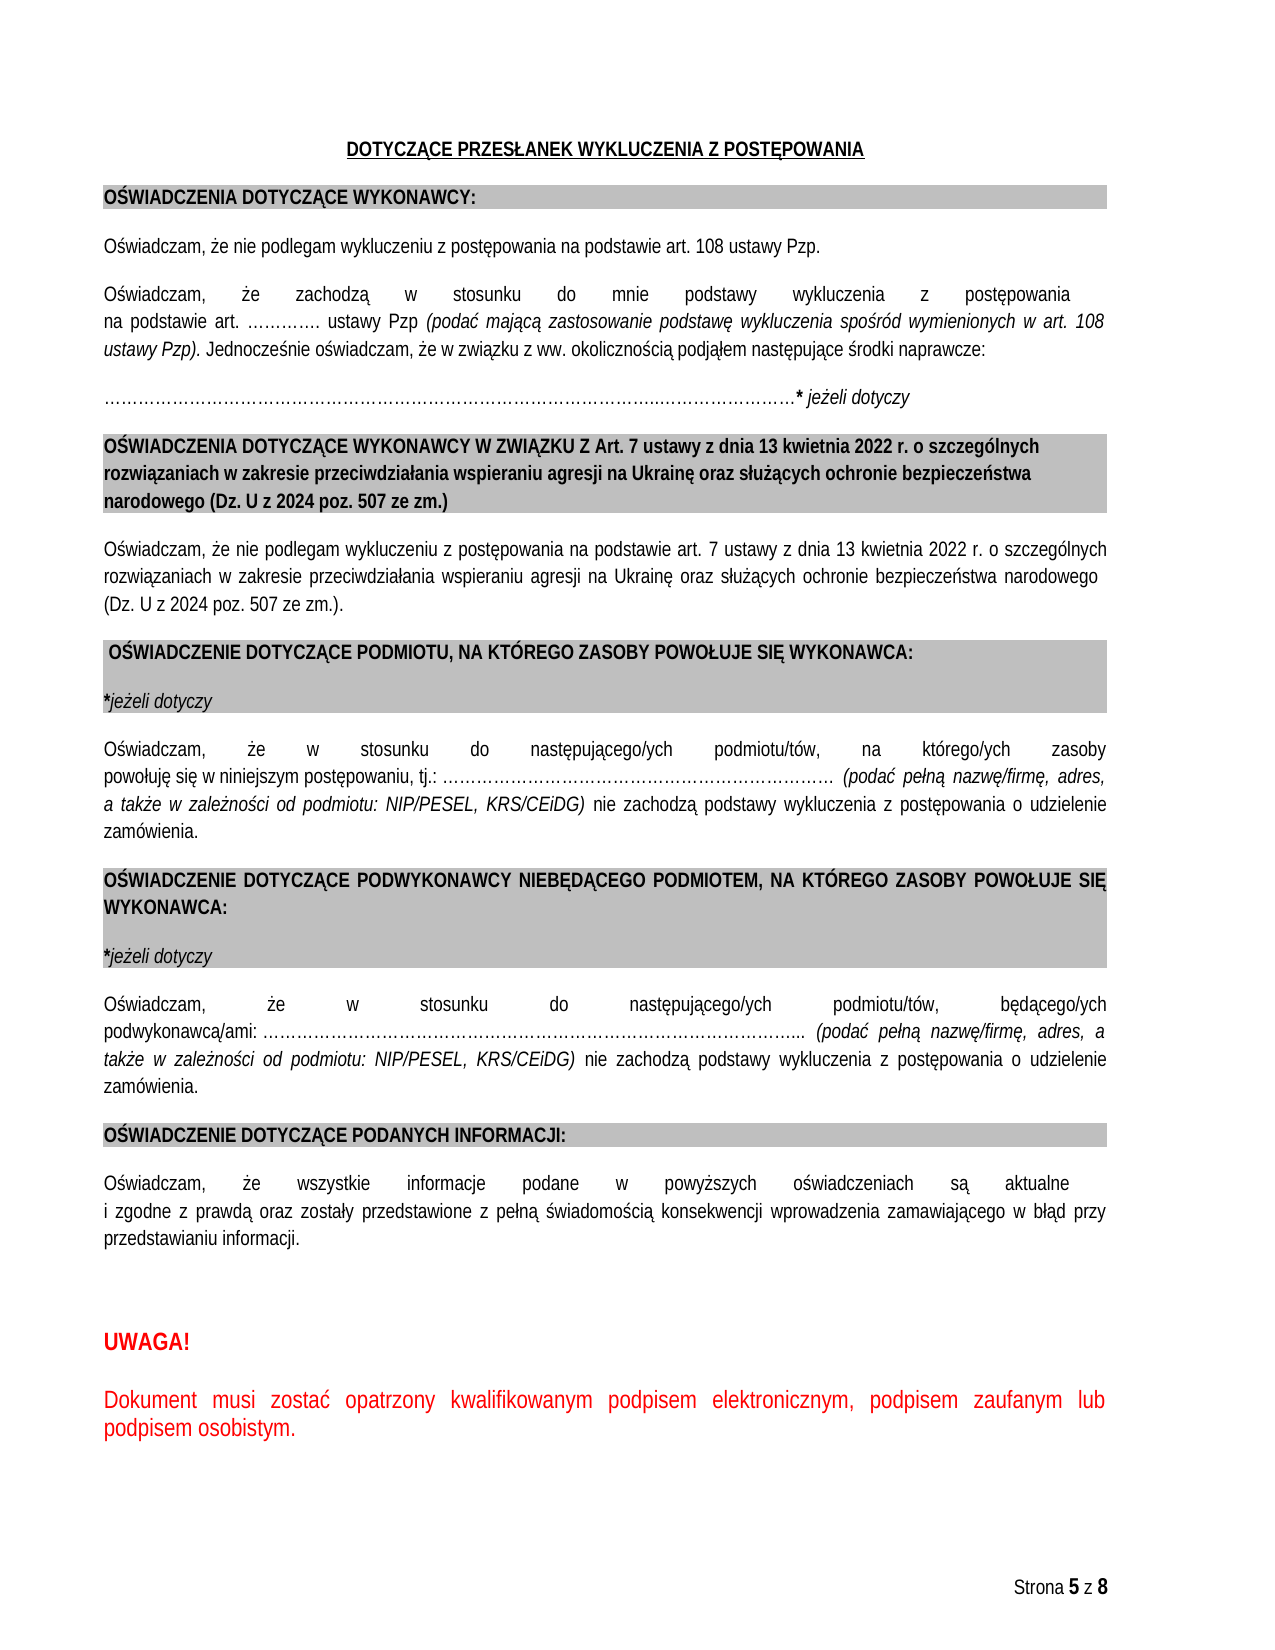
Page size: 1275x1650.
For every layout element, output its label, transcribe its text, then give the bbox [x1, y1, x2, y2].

text *jeżeli dotyczy [103, 944, 1107, 968]
text Dokument musi zostać opatrzony kwalifikowanym podpisem elektronicznym, podpisem zaufanym lub podpisem osobistym. [103, 1385, 1107, 1442]
list Oświadczam, że nie podlegam wykluczeniu z postępowania na podstawie art. 7 ustawy z dnia 13 kwietnia 2022 r. o szczególnych rozwiązaniach w zakresie przeciwdziałania wspieraniu agresji na Ukrainę oraz służących ochronie bezpieczeństwa narodowego (Dz. U z 2024 poz. 507 ze zm.). [103, 537, 1107, 616]
list Oświadczam, że nie podlegam wykluczeniu z postępowania na podstawie art. 108 ustawy Pzp. [103, 234, 1107, 258]
text OŚWIADCZENIE DOTYCZĄCE PODWYKONAWCY NIEBĘDĄCEGO PODMIOTEM, NA KTÓREGO ZASOBY POWOŁUJE SIĘ WYKONAWCA: [103, 868, 1107, 919]
text Oświadczam, że wszystkie informacje podane w powyższych oświadczeniach są aktualne i zgodne z prawdą oraz zostały przedstawione z pełną świadomością konsekwencji wprowadzenia zamawiającego w błąd przy przedstawianiu informacji. [103, 1171, 1107, 1250]
text DOTYCZĄCE PRZESŁANEK WYKLUCZENIA Z POSTĘPOWANIA [103, 137, 1107, 161]
text Oświadczam, że zachodzą w stosunku do mnie podstawy wykluczenia z postępowania na podstawie art. …………. ustawy Pzp (podać mającą zastosowanie podstawę wykluczenia spośród wymienionych w art. 108 ustawy Pzp). Jednocześnie oświadczam, że w związku z ww. okolicznością podjąłem następujące środki naprawcze: [103, 282, 1107, 361]
text OŚWIADCZENIE DOTYCZĄCE PODMIOTU, NA KTÓREGO ZASOBY POWOŁUJE SIĘ WYKONAWCA: [103, 640, 1107, 664]
text OŚWIADCZENIA DOTYCZĄCE WYKONAWCY: [103, 185, 1107, 209]
text OŚWIADCZENIA DOTYCZĄCE WYKONAWCY W ZWIĄZKU Z Art. 7 ustawy z dnia 13 kwietnia 2022 r. o szczególnych rozwiązaniach w zakresie przeciwdziałania wspieraniu agresji na Ukrainę oraz służących ochronie bezpieczeństwa narodowego (Dz. U z 2024 poz. 507 ze zm.) [103, 434, 1107, 513]
text *jeżeli dotyczy [103, 689, 1107, 713]
text OŚWIADCZENIE DOTYCZĄCE PODANYCH INFORMACJI: [103, 1123, 1107, 1147]
text Oświadczam, że w stosunku do następującego/ych podmiotu/tów, na którego/ych zasoby powołuję się w niniejszym postępowaniu, tj.: …………………………………………………………… (podać pełną nazwę/firmę, adres, a także w zależności od podmiotu: NIP/PESEL, KRS/CEiDG) nie zachodzą podstawy wykluczenia z postępowania o udzielenie zamówienia. [103, 737, 1107, 843]
text UWAGA! [103, 1327, 1107, 1356]
text Oświadczam, że w stosunku do następującego/ych podmiotu/tów, będącego/ych podwykonawcą/ami: …………………………………………………………………………………... (podać pełną nazwę/firmę, adres, a także w zależności od podmiotu: NIP/PESEL, KRS/CEiDG) nie zachodzą podstawy wykluczenia z postępowania o udzielenie zamówienia. [103, 992, 1107, 1098]
text ……………………………………………………………………………………..……………………* jeżeli dotyczy [103, 385, 1107, 409]
